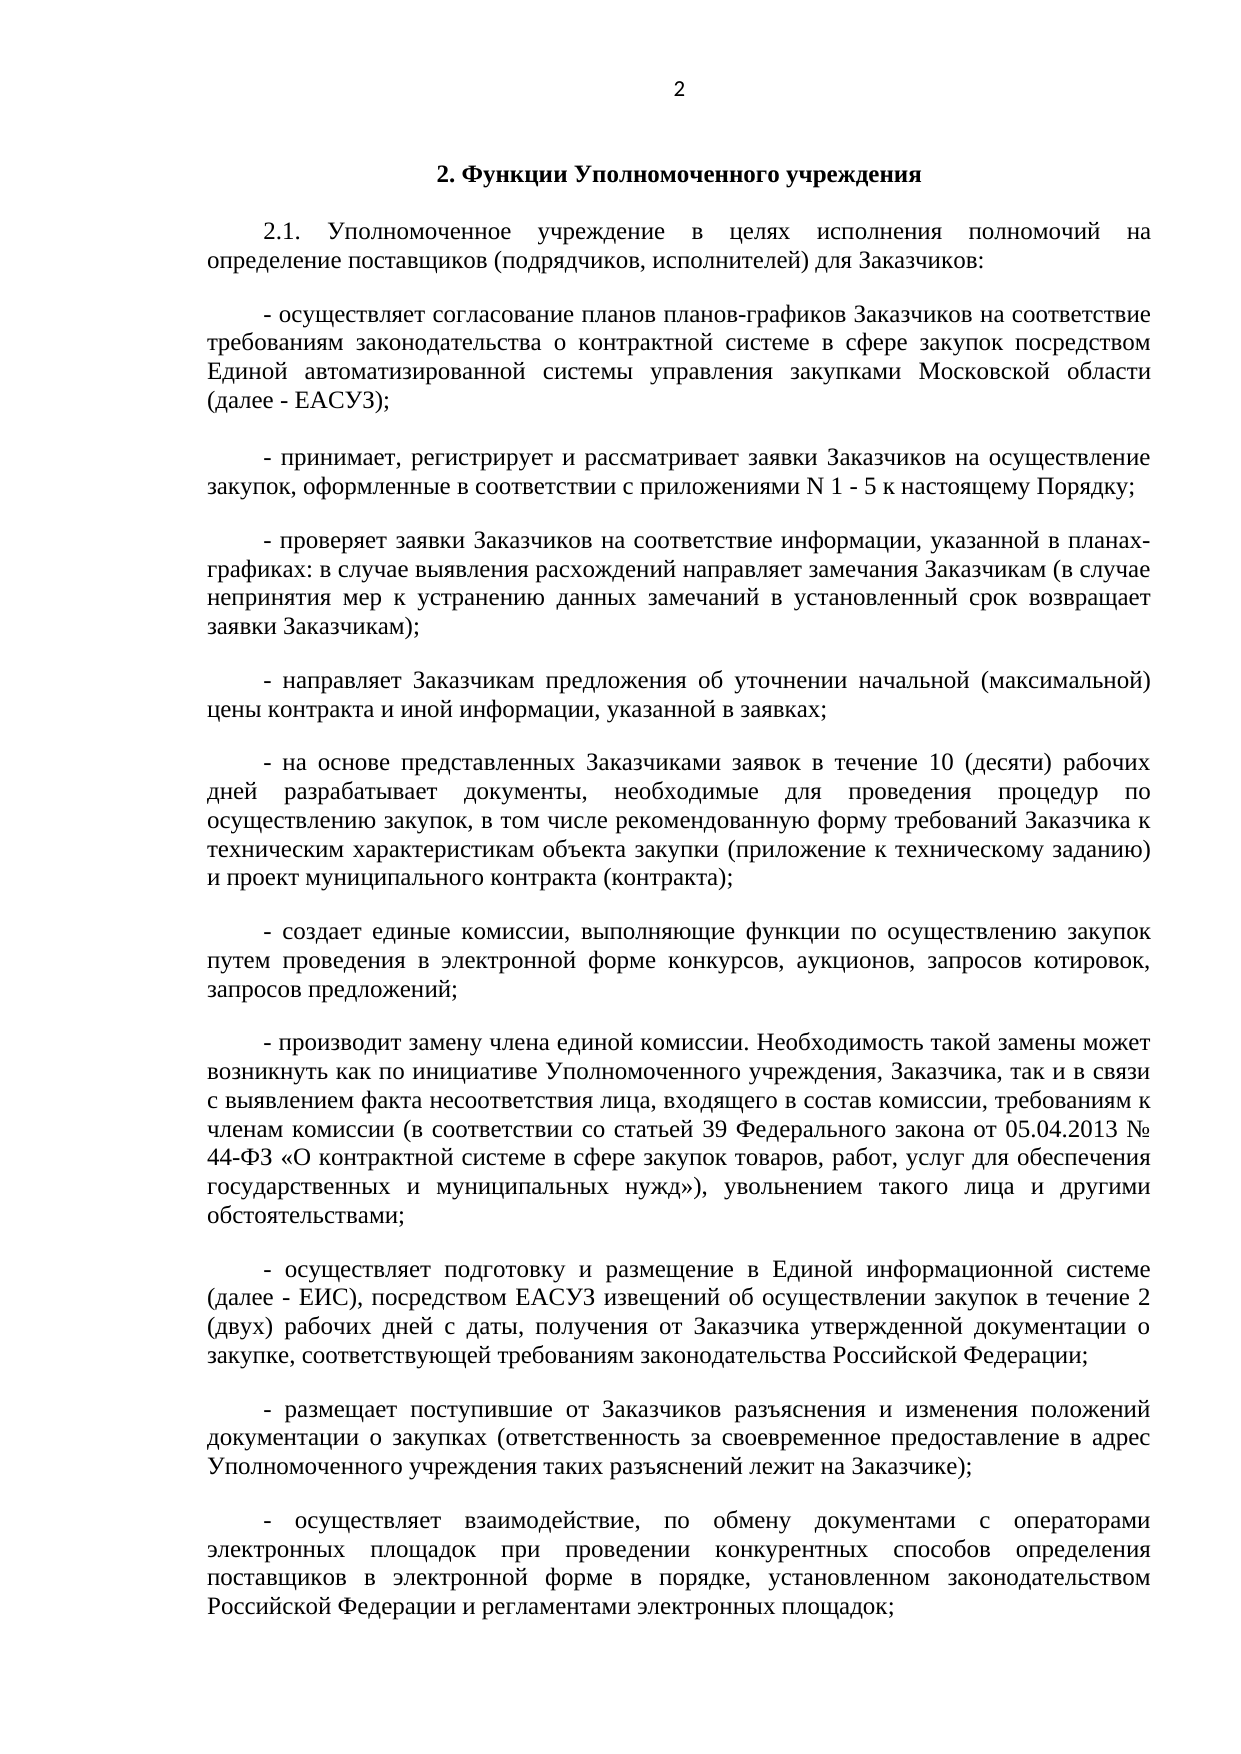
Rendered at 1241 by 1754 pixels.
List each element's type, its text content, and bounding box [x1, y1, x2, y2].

text - проверяет заявки Заказчиков на соответствие информации, указанной в планах-графиках: в случае выявления расхождений направляет замечания Заказчикам (в случае непринятия мер к устранению данных замечаний в установленный срок возвращает заявки Заказчикам); [207, 525, 1152, 640]
text - осуществляет согласование планов планов-графиков Заказчиков на соответствие требованиям законодательства о контрактной системе в сфере закупок посредством Единой автоматизированной системы управления закупками Московской области (далее - ЕАСУЗ); [207, 299, 1152, 414]
text - размещает поступившие от Заказчиков разъяснения и изменения положений документации о закупках (ответственность за своевременное предоставление в адрес Уполномоченного учреждения таких разъяснений лежит на Заказчике); [207, 1394, 1152, 1480]
title 2. Функции Уполномоченного учреждения [207, 159, 1152, 187]
text - направляет Заказчикам предложения об уточнении начальной (максимальной) цены контракта и иной информации, указанной в заявках; [207, 665, 1152, 722]
text 2.1. Уполномоченное учреждение в целях исполнения полномочий на определение поставщиков (подрядчиков, исполнителей) для Заказчиков: [207, 216, 1152, 274]
text - принимает, регистрирует и рассматривает заявки Заказчиков на осуществление закупок, оформленные в соответствии с приложениями N 1 - 5 к настоящему Порядку; [207, 442, 1152, 500]
text - осуществляет подготовку и размещение в Единой информационной системе (далее - ЕИС), посредством ЕАСУЗ извещений об осуществлении закупок в течение 2 (двух) рабочих дней с даты, получения от Заказчика утвержденной документации о закупке, соответствующей требованиям законодательства Российской Федерации; [207, 1254, 1152, 1369]
text - создает единые комиссии, выполняющие функции по осуществлению закупок путем проведения в электронной форме конкурсов, аукционов, запросов котировок, запросов предложений; [207, 916, 1152, 1002]
text - производит замену члена единой комиссии. Необходимость такой замены может возникнуть как по инициативе Уполномоченного учреждения, Заказчика, так и в связи с выявлением факта несоответствия лица, входящего в состав комиссии, требованиям к членам комиссии (в соответствии со статьей 39 Федерального закона от 05.04.2013 № 44-ФЗ «О контрактной системе в сфере закупок товаров, работ, услуг для обеспечения государственных и муниципальных нужд»), увольнением такого лица и другими обстоятельствами; [207, 1027, 1152, 1229]
text - на основе представленных Заказчиками заявок в течение 10 (десяти) рабочих дней разрабатывает документы, необходимые для проведения процедур по осуществлению закупок, в том числе рекомендованную форму требований Заказчика к техническим характеристикам объекта закупки (приложение к техническому заданию) и проект муниципального контракта (контракта); [207, 747, 1152, 891]
text - осуществляет взаимодействие, по обмену документами с операторами электронных площадок при проведении конкурентных способов определения поставщиков в электронной форме в порядке, установленном законодательством Российской Федерации и регламентами электронных площадок; [207, 1505, 1152, 1620]
